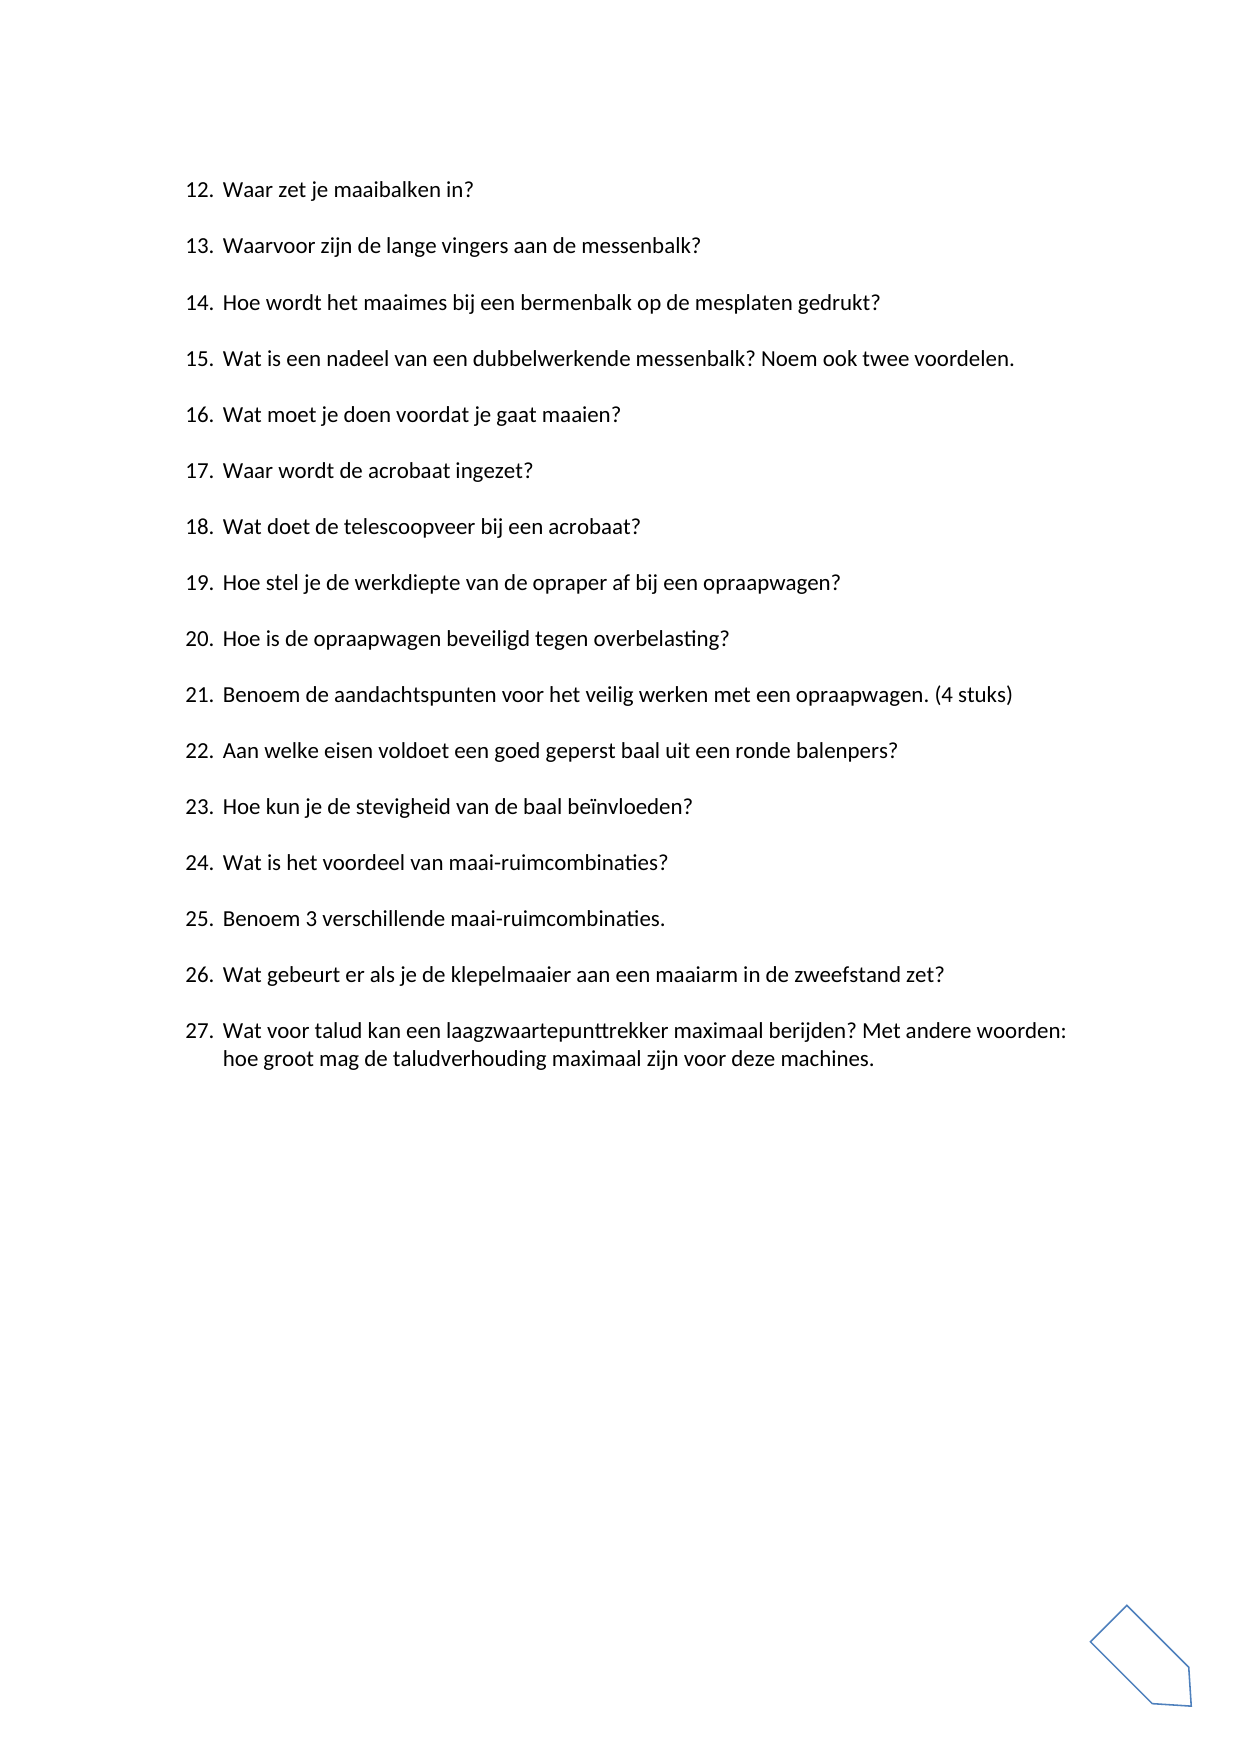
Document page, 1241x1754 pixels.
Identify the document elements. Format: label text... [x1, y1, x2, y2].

list Benoem 3 verschillende maai-ruimcombinaties. [185, 904, 1093, 932]
list Waar zet je maaibalken in? [185, 176, 1093, 204]
list Aan welke eisen voldoet een goed geperst baal uit een ronde balenpers? [185, 736, 1093, 764]
list Wat is een nadeel van een dubbelwerkende messenbalk? Noem ook twee voordelen. [185, 344, 1093, 372]
list Waarvoor zijn de lange vingers aan de messenbalk? [185, 232, 1093, 260]
list Wat gebeurt er als je de klepelmaaier aan een maaiarm in de zweefstand zet? [185, 960, 1093, 988]
list Wat is het voordeel van maai-ruimcombinaties? [185, 848, 1093, 876]
list Wat voor talud kan een laagzwaartepunttrekker maximaal berijden? Met andere woorden: hoe groot mag de taludverhouding maximaal zijn voor deze machines. [185, 1016, 1093, 1072]
list Hoe is de opraapwagen beveiligd tegen overbelasting? [185, 624, 1093, 652]
list Benoem de aandachtspunten voor het veilig werken met een opraapwagen. (4 stuks) [185, 680, 1093, 708]
list Hoe kun je de stevigheid van de baal beïnvloeden? [185, 792, 1093, 820]
list Hoe stel je de werkdiepte van de opraper af bij een opraapwagen? [185, 568, 1093, 596]
list Wat moet je doen voordat je gaat maaien? [185, 400, 1093, 428]
list Wat doet de telescoopveer bij een acrobaat? [185, 512, 1093, 540]
list Hoe wordt het maaimes bij een bermenbalk op de mesplaten gedrukt? [185, 288, 1093, 316]
list Waar wordt de acrobaat ingezet? [185, 456, 1093, 484]
